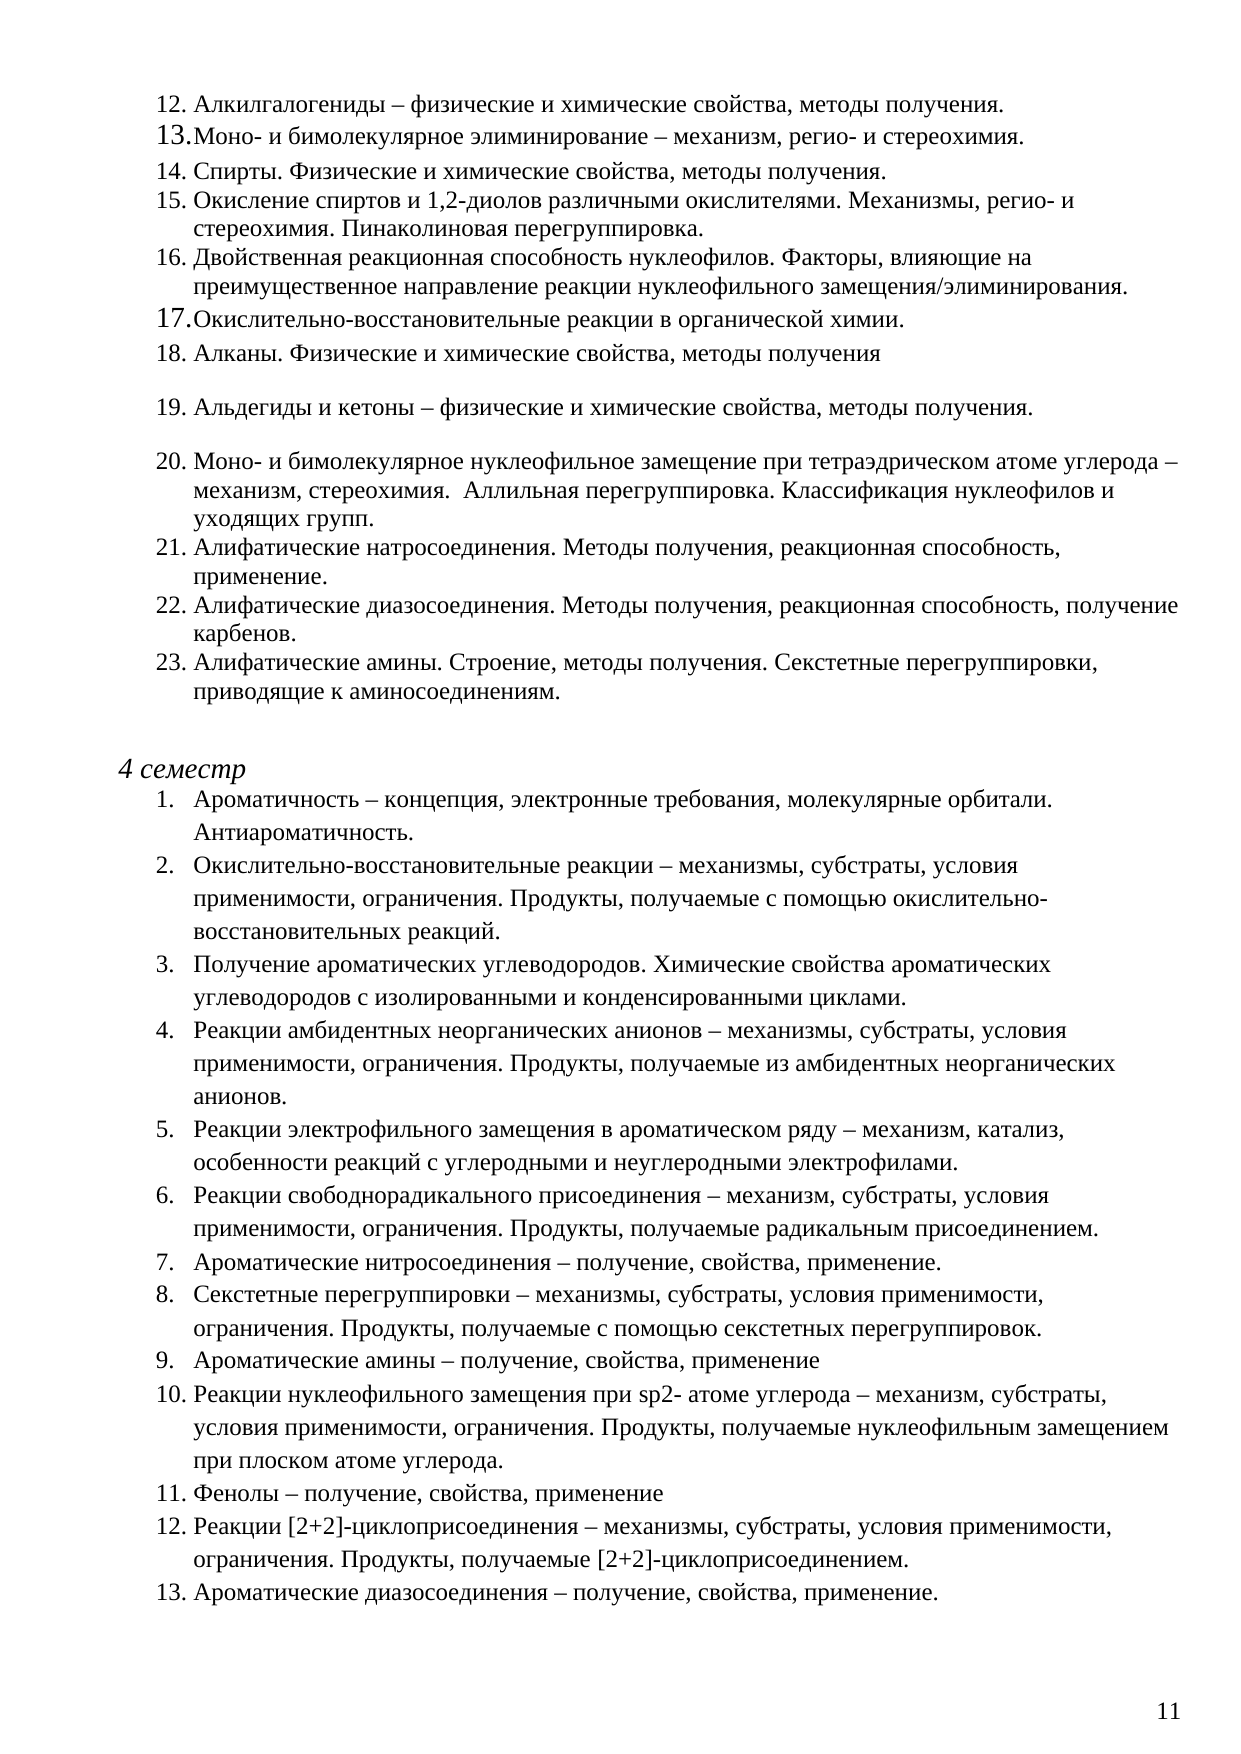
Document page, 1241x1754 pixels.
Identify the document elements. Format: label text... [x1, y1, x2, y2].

list Реакции свободнорадикального присоединения – механизм, субстраты, условия применимости, ограничения. Продукты, получаемые радикальным присоединением. [156, 1181, 1181, 1242]
list Реакции [2+2]-циклоприсоединения – механизмы, субстраты, условия применимости, ограничения. Продукты, получаемые [2+2]-циклоприсоединением. [156, 1511, 1181, 1572]
list Альдегиды и кетоны – физические и химические свойства, методы получения. [156, 392, 1181, 421]
list Алканы. Физические и химические свойства, методы получения [156, 338, 1181, 367]
list Фенолы – получение, свойства, применение [156, 1478, 1181, 1506]
list Двойственная реакционная способность нуклеофилов. Факторы, влияющие на преимущественное направление реакции нуклеофильного замещения/элиминирования. [156, 242, 1181, 300]
list Моно- и бимолекулярное нуклеофильное замещение при тетраэдрическом атоме углерода – механизм, стереохимия. Аллильная перегруппировка. Классификация нуклеофилов и уходящих групп. [156, 446, 1181, 532]
list Реакции амбидентных неорганических анионов – механизмы, субстраты, условия применимости, ограничения. Продукты, получаемые из амбидентных неорганических анионов. [156, 1015, 1181, 1110]
list Моно- и бимолекулярное элиминирование – механизм, регио- и стереохимия. [156, 117, 1181, 151]
list Ароматические амины – получение, свойства, применение [156, 1346, 1181, 1374]
list Алифатические диазосоединения. Методы получения, реакционная способность, получение карбенов. [156, 590, 1181, 647]
list Алкилгалогениды – физические и химические свойства, методы получения. [156, 89, 1181, 117]
list Окислительно-восстановительные реакции в органической химии. [156, 300, 1181, 333]
list Алифатические амины. Строение, методы получения. Секстетные перегруппировки, приводящие к аминосоединениям. [156, 647, 1181, 705]
list Секстетные перегруппировки – механизмы, субстраты, условия применимости, ограничения. Продукты, получаемые с помощью секстетных перегруппировок. [156, 1279, 1181, 1341]
list Спирты. Физические и химические свойства, методы получения. [156, 156, 1181, 185]
list Ароматические диазосоединения – получение, свойства, применение. [156, 1577, 1181, 1606]
list Окислительно-восстановительные реакции – механизмы, субстраты, условия применимости, ограничения. Продукты, получаемые с помощью окислительно-восстановительных реакций. [156, 850, 1181, 945]
list Реакции нуклеофильного замещения при sp2- атоме углерода – механизм, субстраты, условия применимости, ограничения. Продукты, получаемые нуклеофильным замещением при плоском атоме углерода. [156, 1379, 1181, 1473]
list Реакции электрофильного замещения в ароматическом ряду – механизм, катализ, особенности реакций с углеродными и неуглеродными электрофилами. [156, 1114, 1181, 1176]
list Алифатические натросоединения. Методы получения, реакционная способность, применение. [156, 532, 1181, 590]
list Ароматичность – концепция, электронные требования, молекулярные орбитали. Антиароматичность. [156, 784, 1181, 846]
text 4 семестр [118, 751, 1181, 784]
list Ароматические нитросоединения – получение, свойства, применение. [156, 1247, 1181, 1275]
list Окисление спиртов и 1,2-диолов различными окислителями. Механизмы, регио- и стереохимия. Пинаколиновая перегруппировка. [156, 185, 1181, 242]
list Получение ароматических углеводородов. Химические свойства ароматических углеводородов с изолированными и конденсированными циклами. [156, 949, 1181, 1011]
